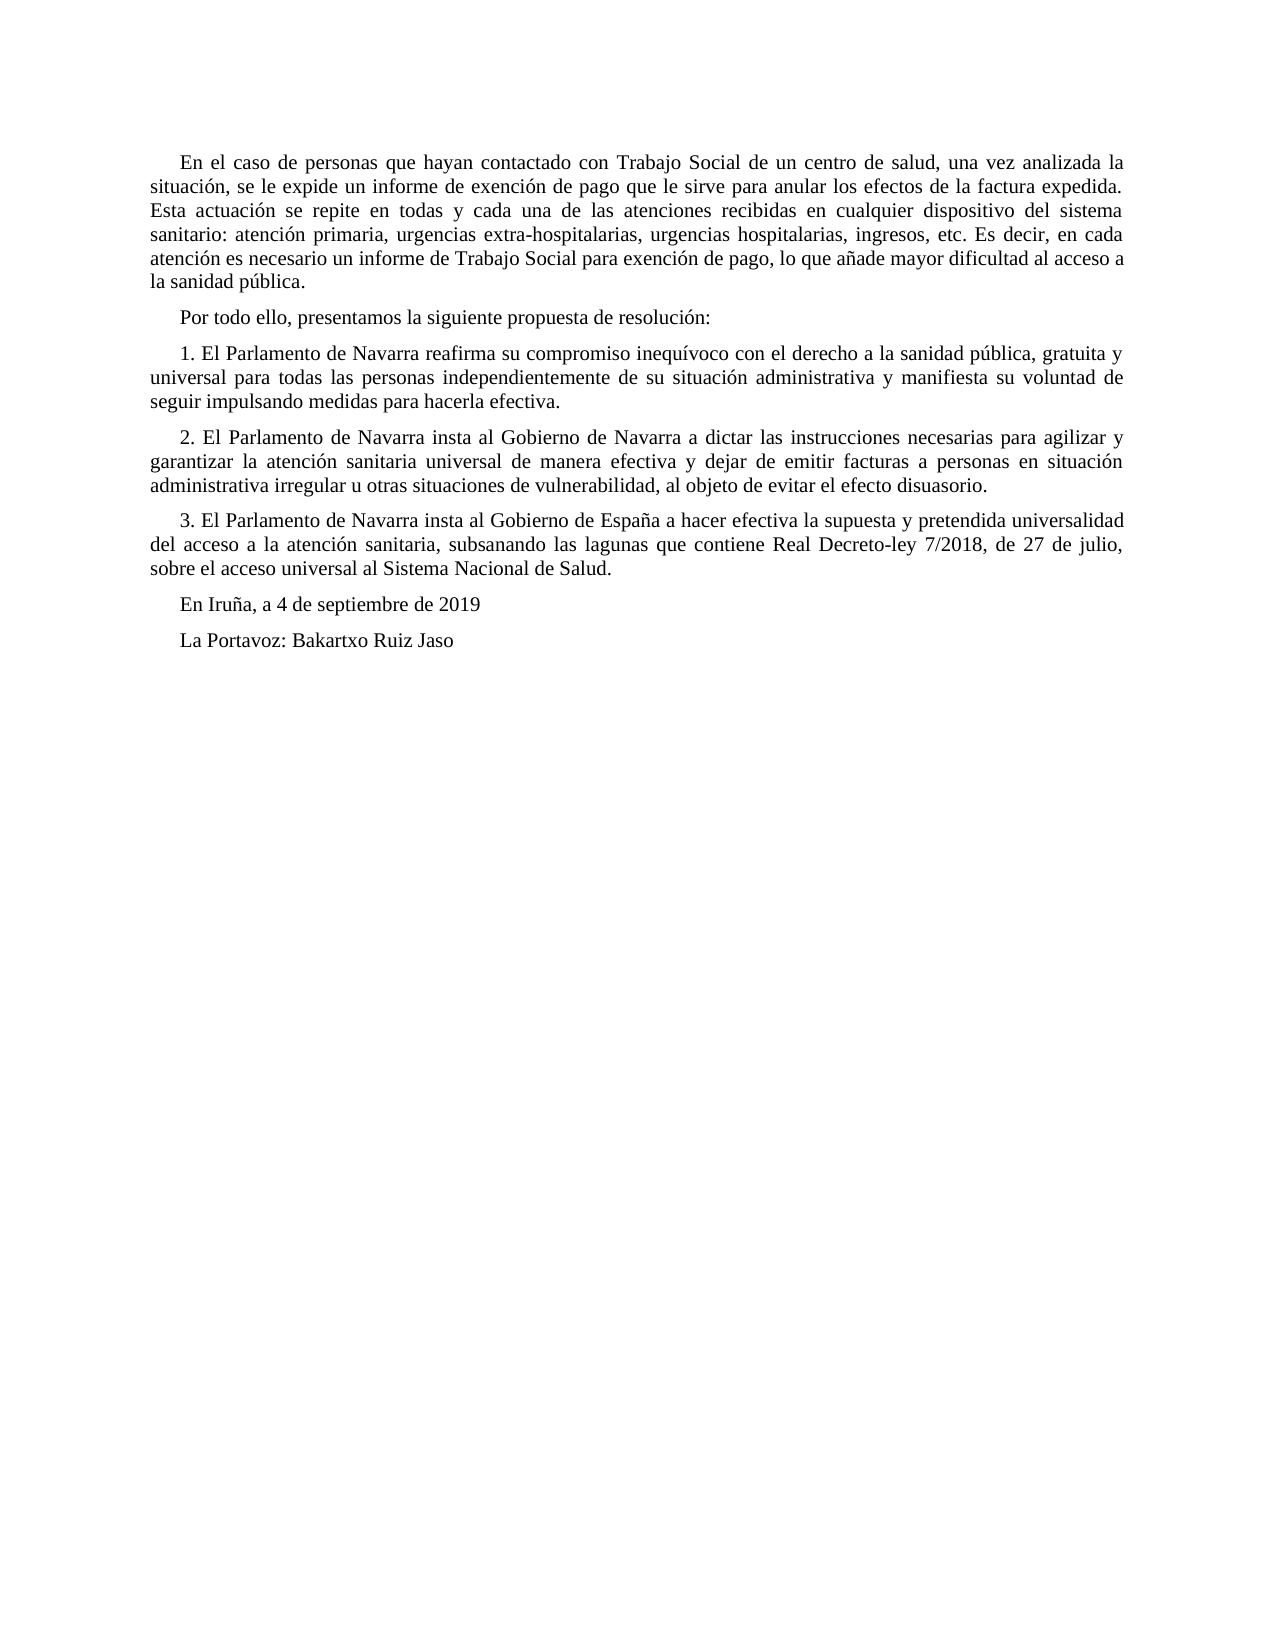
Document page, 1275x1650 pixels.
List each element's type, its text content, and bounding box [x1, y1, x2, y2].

text La Portavoz: Bakartxo Ruiz Jaso [150, 628, 1125, 652]
text 2. El Parlamento de Navarra insta al Gobierno de Navarra a dictar las instrucciones necesarias para agilizar y garantizar la atención sanitaria universal de manera efectiva y dejar de emitir facturas a personas en situación administrativa irregular u otras situaciones de vulnerabilidad, al objeto de evitar el efecto disuasorio. [150, 425, 1125, 497]
text En el caso de personas que hayan contactado con Trabajo Social de un centro de salud, una vez analizada la situación, se le expide un informe de exención de pago que le sirve para anular los efectos de la factura expedida. Esta actuación se repite en todas y cada una de las atenciones recibidas en cualquier dispositivo del sistema sanitario: atención primaria, urgencias extra-hospitalarias, urgencias hospitalarias, ingresos, etc. Es decir, en cada atención es necesario un informe de Trabajo Social para exención de pago, lo que añade mayor dificultad al acceso a la sanidad pública. [150, 150, 1125, 294]
text En Iruña, a 4 de septiembre de 2019 [150, 592, 1125, 616]
text Por todo ello, presentamos la siguiente propuesta de resolución: [150, 306, 1125, 329]
text 3. El Parlamento de Navarra insta al Gobierno de España a hacer efectiva la supuesta y pretendida universalidad del acceso a la atención sanitaria, subsanando las lagunas que contiene Real Decreto-ley 7/2018, de 27 de julio, sobre el acceso universal al Sistema Nacional de Salud. [150, 508, 1125, 580]
text 1. El Parlamento de Navarra reafirma su compromiso inequívoco con el derecho a la sanidad pública, gratuita y universal para todas las personas independientemente de su situación administrativa y manifiesta su voluntad de seguir impulsando medidas para hacerla efectiva. [150, 341, 1125, 413]
